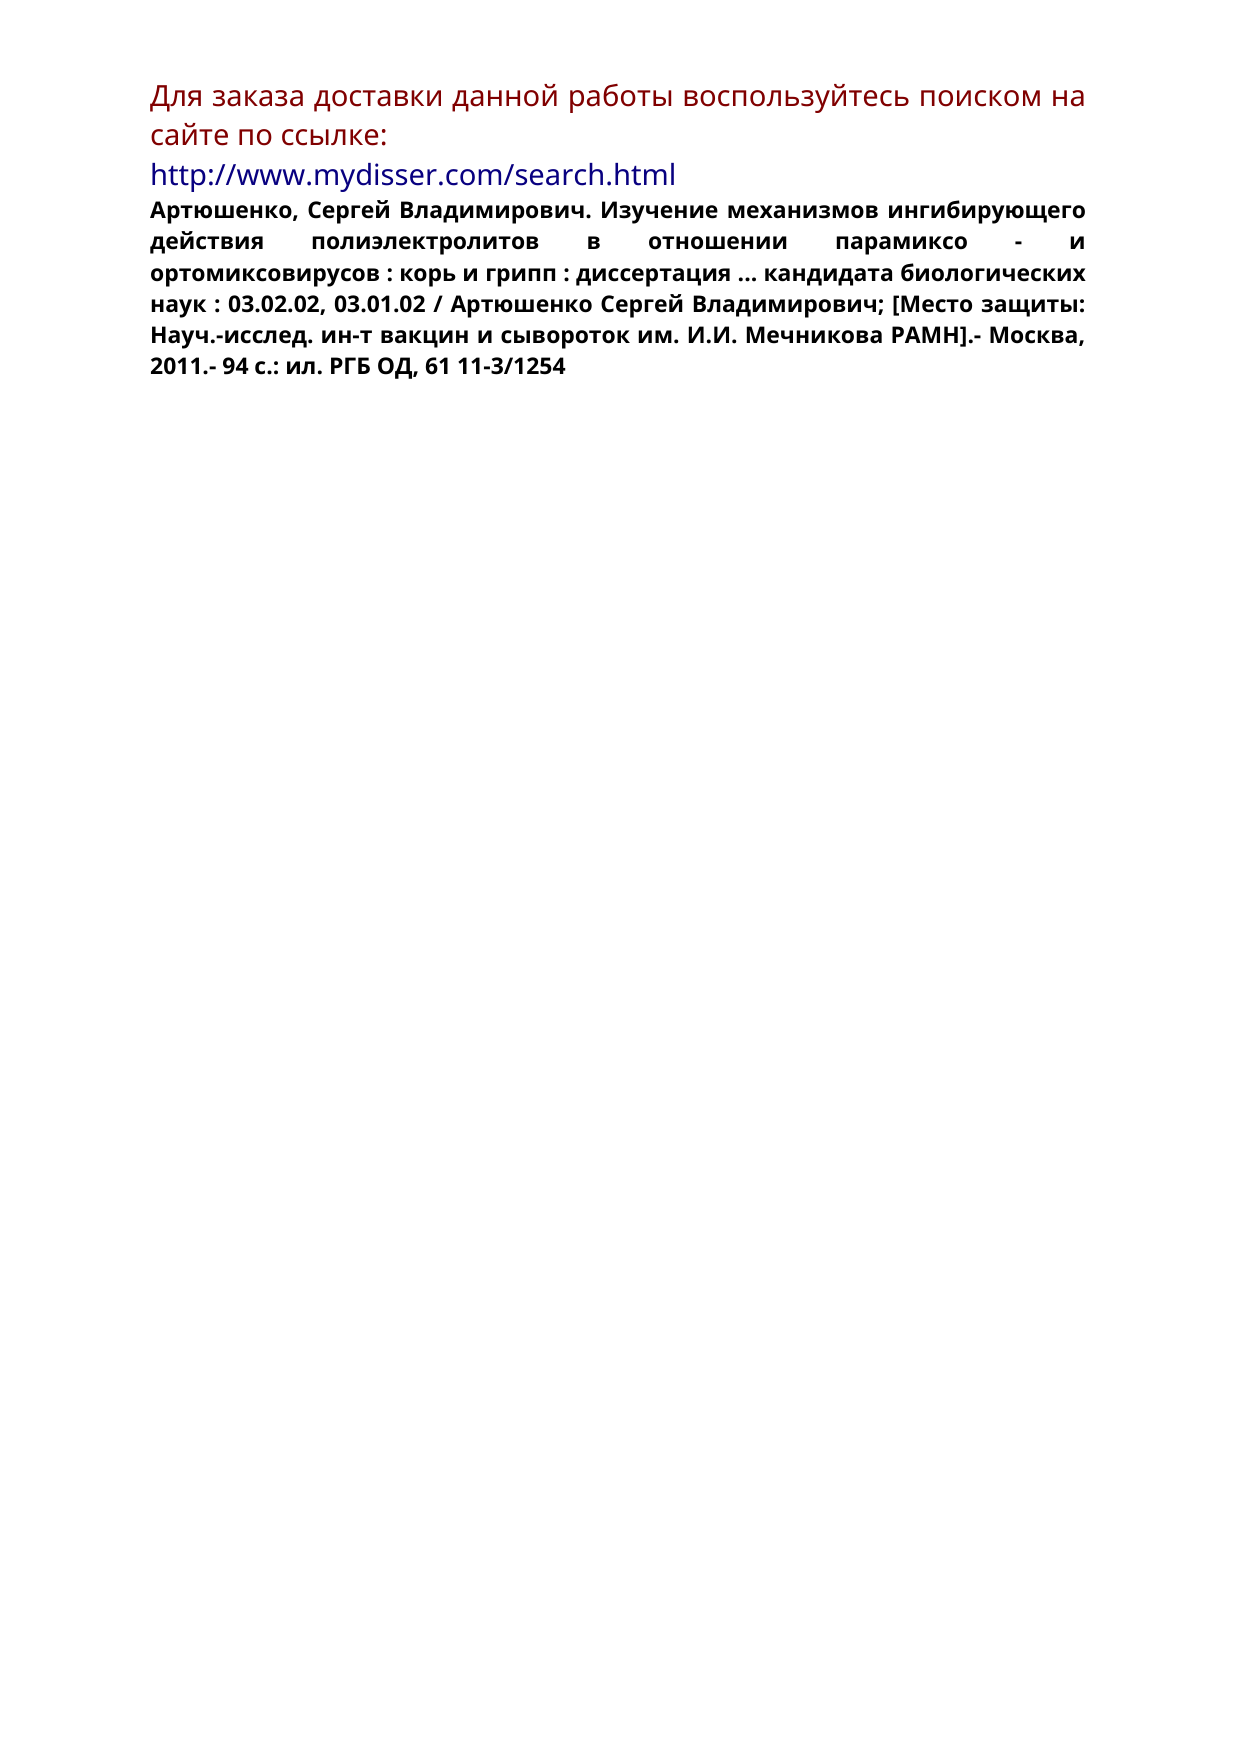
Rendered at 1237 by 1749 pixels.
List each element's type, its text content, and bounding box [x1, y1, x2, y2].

text Артюшенко, Сергей Владимирович. Изучение механизмов ингибирующего действия полиэлектролитов в отношении парамиксо - и ортомиксовирусов : корь и грипп : диссертация ... кандидата биологических наук : 03.02.02, 03.01.02 / Артюшенко Сергей Владимирович; [Место защиты: Науч.-исслед. ин-т вакцин и сывороток им. И.И. Мечникова РАМН].- Москва, 2011.- 94 с.: ил. РГБ ОД, 61 11-3/1254 [150, 194, 1086, 382]
